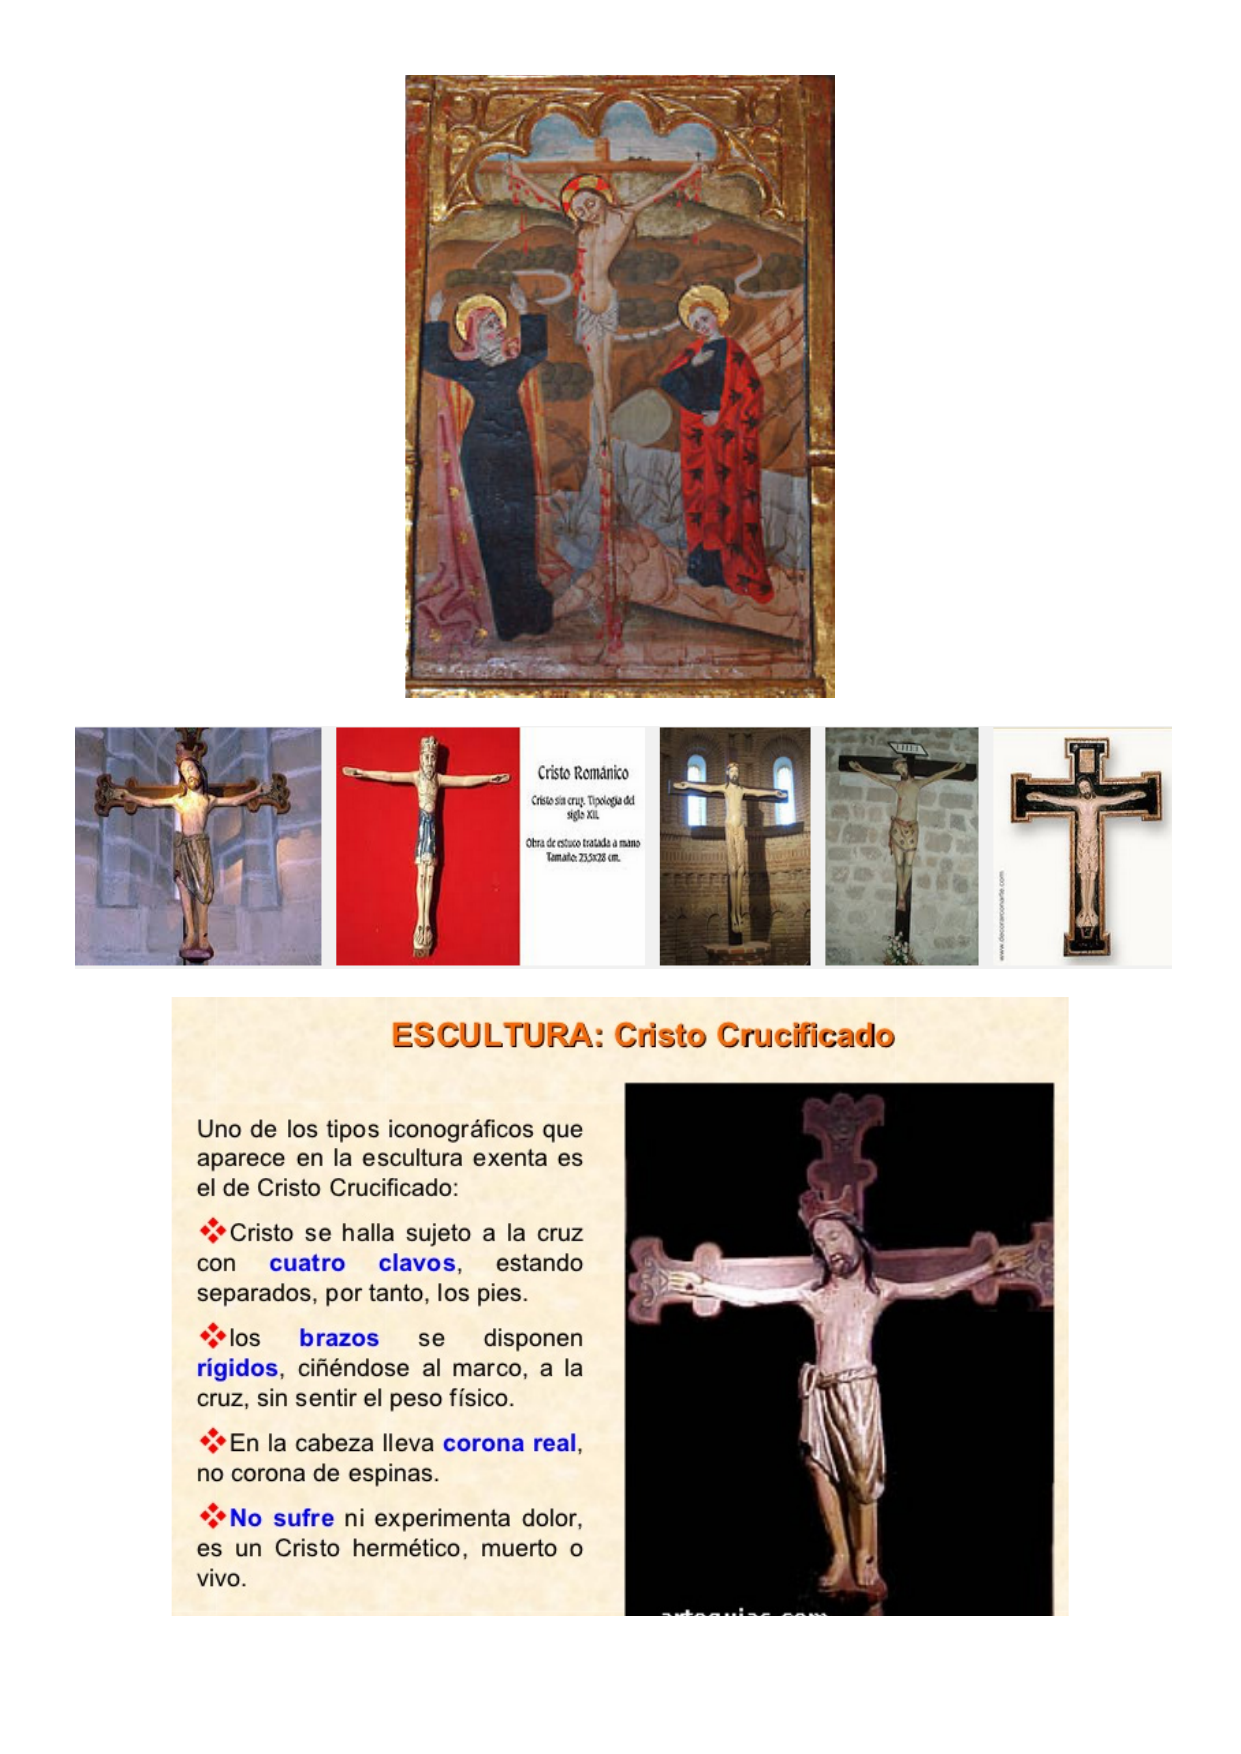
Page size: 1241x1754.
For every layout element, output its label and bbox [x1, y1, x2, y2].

picture [405, 75, 835, 698]
picture [171, 997, 1069, 1616]
picture [75, 726, 1172, 969]
